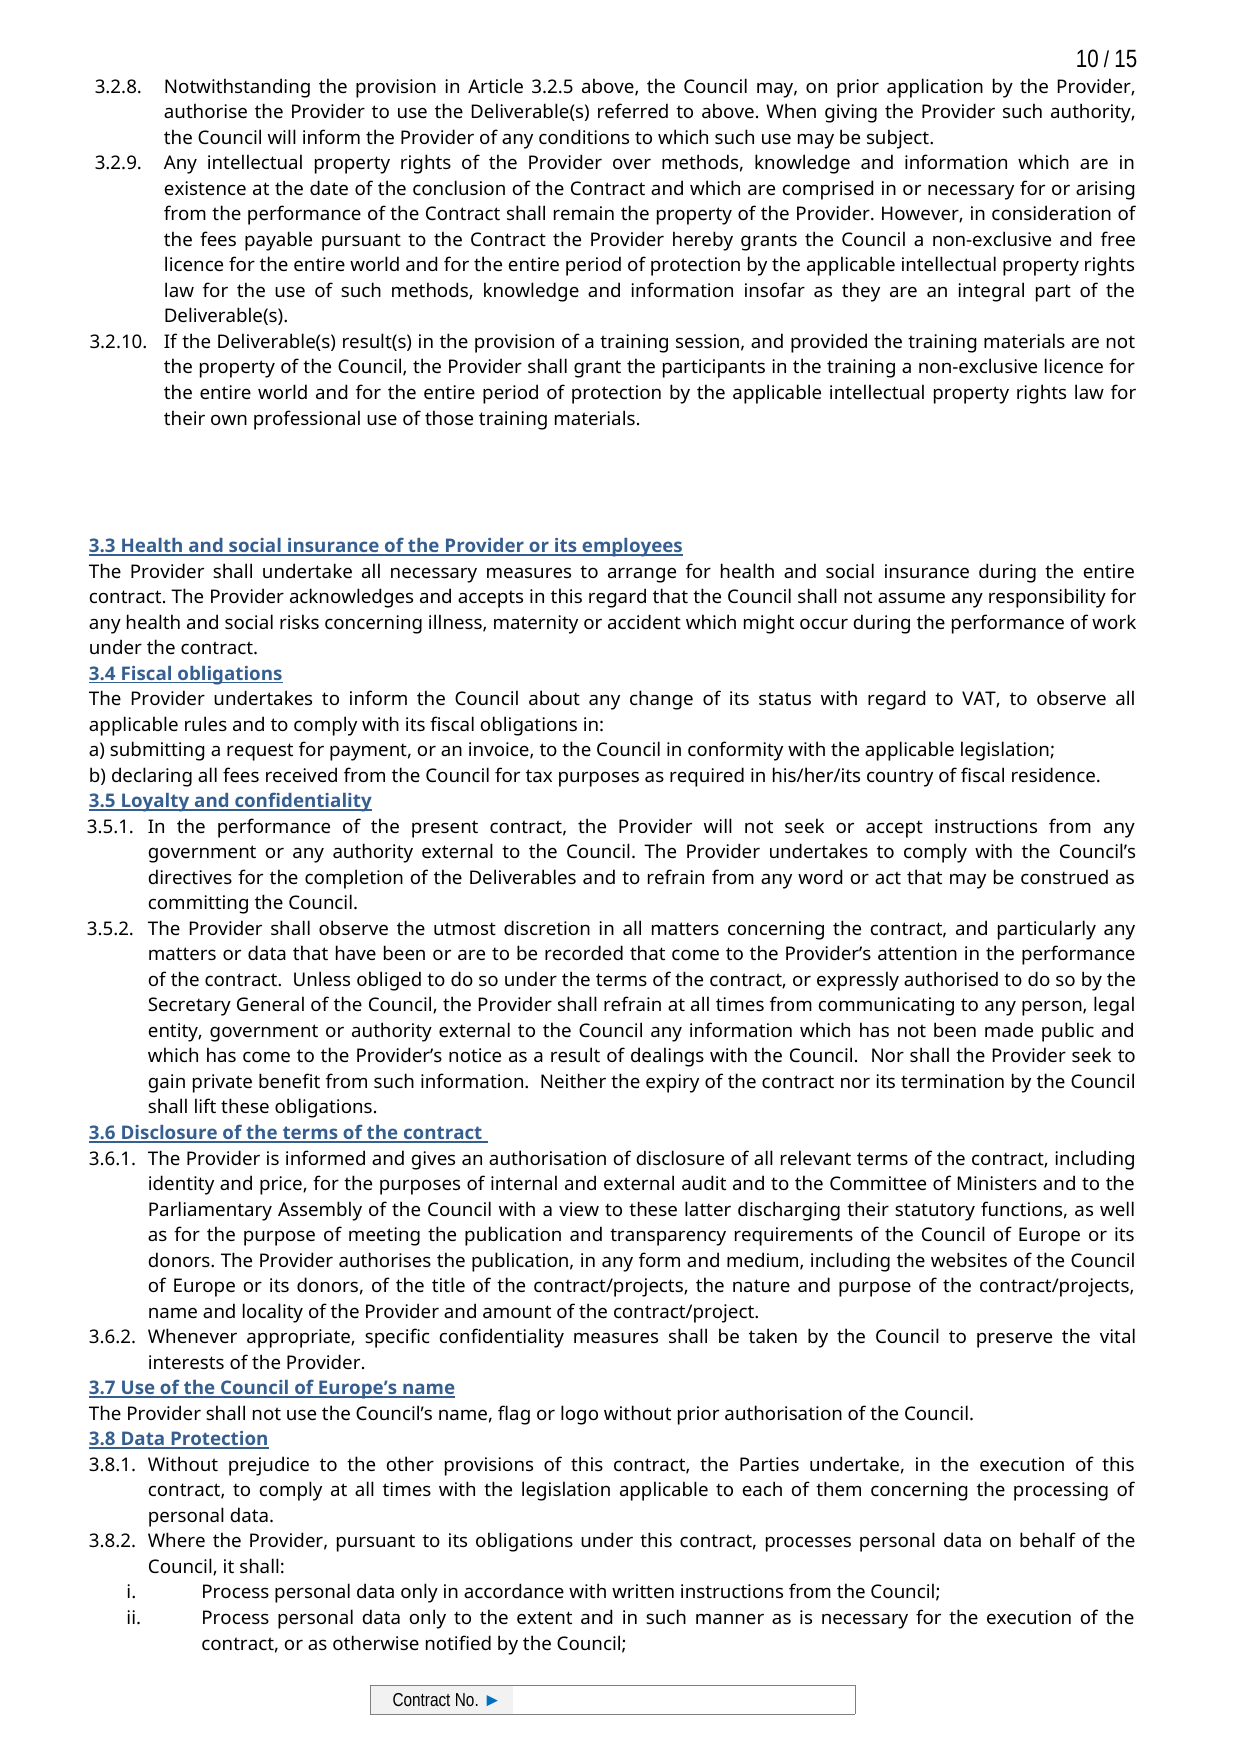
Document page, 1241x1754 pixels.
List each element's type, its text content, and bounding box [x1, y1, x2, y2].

text 3.4 Fiscal obligations [89, 660, 1137, 686]
text 3.5 Loyalty and confidentiality [89, 788, 1137, 813]
list Notwithstanding the provision in Article 3.2.5 above, the Council may, on prior application by the Provider, authorise the Provider to use the Deliverable(s) referred to above. When giving the Provider such authority, the Council will inform the Provider of any conditions to which such use may be subject. [118, 73, 1137, 149]
list Whenever appropriate, specific confidentiality measures shall be taken by the Council to preserve the vital interests of the Provider. [89, 1323, 1137, 1374]
text 3.7 Use of the Council of Europe’s name [89, 1374, 1137, 1400]
text a) submitting a request for payment, or an invoice, to the Council in conformity with the applicable legislation; [89, 737, 1137, 762]
list Process personal data only to the extent and in such manner as is necessary for the execution of the contract, or as otherwise notified by the Council; [126, 1604, 1137, 1655]
list Any intellectual property rights of the Provider over methods, knowledge and information which are in existence at the date of the conclusion of the Contract and which are comprised in or necessary for or arising from the performance of the Contract shall remain the property of the Provider. However, in consideration of the fees payable pursuant to the Contract the Provider hereby grants the Council a non-exclusive and free licence for the entire world and for the entire period of protection by the applicable intellectual property rights law for the use of such methods, knowledge and information insofar as they are an integral part of the Deliverable(s). [118, 149, 1137, 328]
list The Provider is informed and gives an authorisation of disclosure of all relevant terms of the contract, including identity and price, for the purposes of internal and external audit and to the Committee of Ministers and to the Parliamentary Assembly of the Council with a view to these latter discharging their statutory functions, as well as for the purpose of meeting the publication and transparency requirements of the Council of Europe or its donors. The Provider authorises the publication, in any form and medium, including the websites of the Council of Europe or its donors, of the title of the contract/projects, the nature and purpose of the contract/projects, name and locality of the Provider and amount of the contract/project. [89, 1145, 1137, 1323]
text 3.8 Data Protection [89, 1426, 1137, 1451]
list In the performance of the present contract, the Provider will not seek or accept instructions from any government or any authority external to the Council. The Provider undertakes to comply with the Council’s directives for the completion of the Deliverables and to refrain from any word or act that may be construed as committing the Council. [110, 813, 1137, 915]
list The Provider shall observe the utmost discretion in all matters concerning the contract, and particularly any matters or data that have been or are to be recorded that come to the Provider’s attention in the performance of the contract. Unless obliged to do so under the terms of the contract, or expressly authorised to do so by the Secretary General of the Council, the Provider shall refrain at all times from communicating to any person, legal entity, government or authority external to the Council any information which has not been made public and which has come to the Provider’s notice as a result of dealings with the Council. Nor shall the Provider seek to gain private benefit from such information. Neither the expiry of the contract nor its termination by the Council shall lift these obligations. [110, 915, 1137, 1119]
text The Provider shall not use the Council’s name, flag or logo without prior authorisation of the Council. [89, 1400, 1137, 1426]
list If the Deliverable(s) result(s) in the provision of a training session, and provided the training materials are not the property of the Council, the Provider shall grant the participants in the training a non-exclusive licence for the entire world and for the entire period of protection by the applicable intellectual property rights law for their own professional use of those training materials. [118, 328, 1137, 430]
text The Provider shall undertake all necessary measures to arrange for health and social insurance during the entire contract. The Provider acknowledges and accepts in this regard that the Council shall not assume any responsibility for any health and social risks concerning illness, maternity or accident which might occur during the performance of work under the contract. [89, 558, 1137, 660]
list Where the Provider, pursuant to its obligations under this contract, processes personal data on behalf of the Council, it shall: [89, 1528, 1137, 1579]
text 3.6 Disclosure of the terms of the contract [89, 1119, 1137, 1145]
list Process personal data only in accordance with written instructions from the Council; [126, 1579, 1137, 1604]
text 3.3 Health and social insurance of the Provider or its employees [89, 532, 1137, 558]
list Without prejudice to the other provisions of this contract, the Parties undertake, in the execution of this contract, to comply at all times with the legislation applicable to each of them concerning the processing of personal data. [89, 1451, 1137, 1528]
text The Provider undertakes to inform the Council about any change of its status with regard to VAT, to observe all applicable rules and to comply with its fiscal obligations in: [89, 686, 1137, 737]
text b) declaring all fees received from the Council for tax purposes as required in his/her/its country of fiscal residence. [89, 762, 1137, 788]
